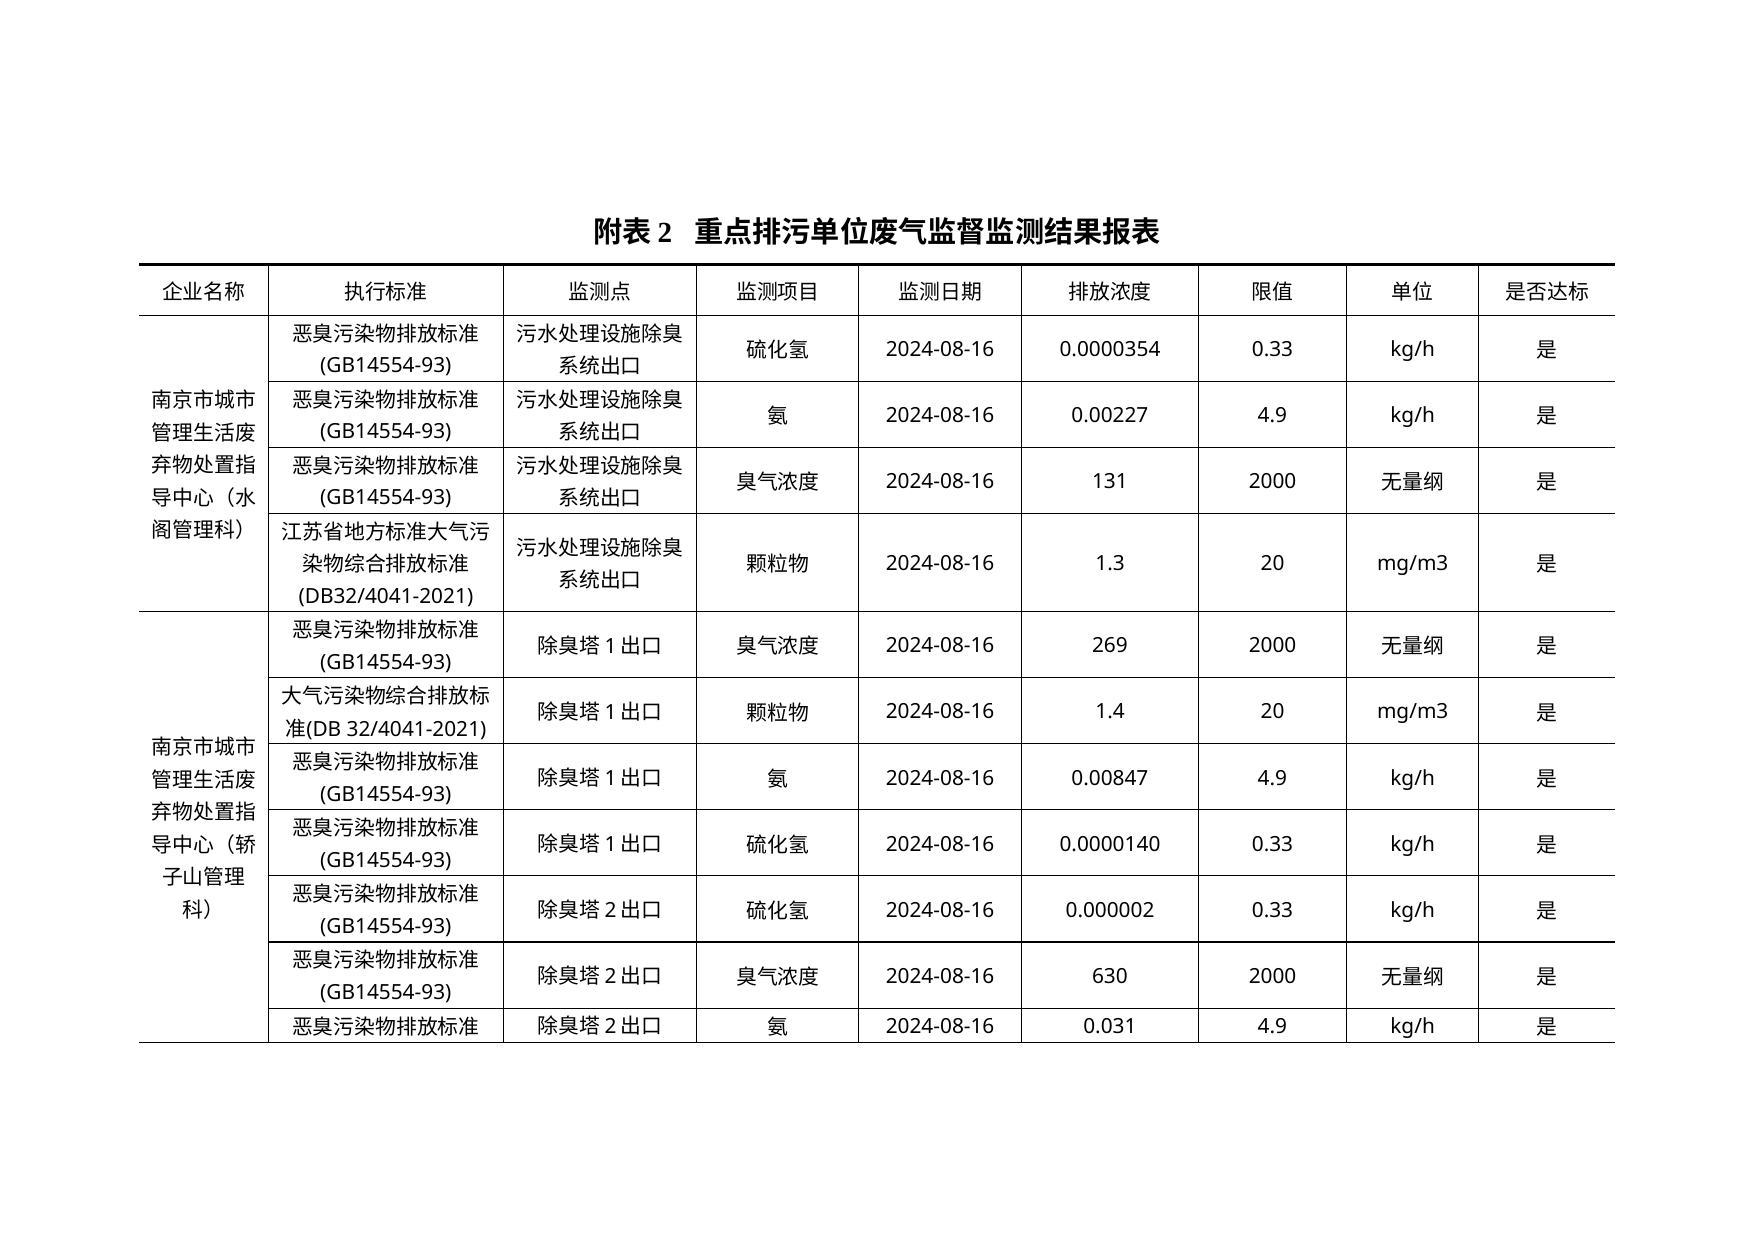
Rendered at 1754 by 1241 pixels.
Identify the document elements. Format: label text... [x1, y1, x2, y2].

table_cell 2024-08-16 [859, 316, 1021, 381]
table_cell 除臭塔1出口 [504, 612, 696, 677]
table_cell 恶臭污染物排放标准(GB14554-93) [269, 943, 503, 1007]
table_cell mg/m3 [1347, 678, 1478, 743]
table_cell 2024-08-16 [859, 744, 1021, 809]
table_cell 2024-08-16 [859, 612, 1021, 677]
table_cell 269 [1022, 612, 1198, 677]
table_header 监测日期 [859, 266, 1021, 314]
table_header 企业名称 [139, 266, 268, 314]
table_cell 无量纲 [1347, 448, 1478, 513]
table_cell 臭气浓度 [697, 612, 858, 677]
table_cell 0.00227 [1022, 382, 1198, 447]
table_cell 是 [1479, 943, 1615, 1007]
table_header 限值 [1199, 266, 1346, 314]
table_cell 氨 [697, 1009, 858, 1042]
table_cell kg/h [1347, 810, 1478, 875]
table_cell kg/h [1347, 876, 1478, 941]
table_cell 是 [1479, 514, 1615, 611]
table_header 监测点 [504, 266, 696, 314]
table_cell 2024-08-16 [859, 448, 1021, 513]
table_cell 恶臭污染物排放标准(GB14554-93) [269, 448, 503, 513]
table_cell 是 [1479, 316, 1615, 381]
table_cell 0.031 [1022, 1009, 1198, 1042]
table_cell 氨 [697, 382, 858, 447]
table_header 单位 [1347, 266, 1478, 314]
text 附表2 重点排污单位废气监督监测结果报表 [150, 198, 1604, 263]
table_header 监测项目 [697, 266, 858, 314]
table_header 是否达标 [1479, 266, 1615, 314]
table_cell 4.9 [1199, 1009, 1346, 1042]
table_cell 污水处理设施除臭系统出口 [504, 448, 696, 513]
table_cell 1.4 [1022, 678, 1198, 743]
table_cell 恶臭污染物排放标准(GB14554-93) [269, 316, 503, 381]
table_cell 4.9 [1199, 744, 1346, 809]
table_cell 2024-08-16 [859, 678, 1021, 743]
table_cell 2024-08-16 [859, 382, 1021, 447]
table_cell 恶臭污染物排放标准(GB14554-93) [269, 382, 503, 447]
table_cell kg/h [1347, 744, 1478, 809]
table_cell 2024-08-16 [859, 1009, 1021, 1042]
table_cell mg/m3 [1347, 514, 1478, 611]
table_cell 2024-08-16 [859, 876, 1021, 941]
table_cell 恶臭污染物排放标准(GB14554-93) [269, 876, 503, 941]
table_cell 0.0000354 [1022, 316, 1198, 381]
table_cell 0.000002 [1022, 876, 1198, 941]
table_cell 是 [1479, 1009, 1615, 1042]
table_cell 南京市城市管理生活废弃物处置指导中心（水阁管理科） [139, 316, 268, 611]
table_cell 南京市城市管理生活废弃物处置指导中心（轿子山管理科） [139, 612, 268, 1042]
table_cell 131 [1022, 448, 1198, 513]
table_cell 0.33 [1199, 316, 1346, 381]
table_cell 除臭塔1出口 [504, 810, 696, 875]
table_cell 江苏省地方标准大气污染物综合排放标准(DB32/4041-2021) [269, 514, 503, 611]
table_cell 0.33 [1199, 810, 1346, 875]
table_cell 除臭塔1出口 [504, 744, 696, 809]
table_cell 氨 [697, 744, 858, 809]
table_cell 0.33 [1199, 876, 1346, 941]
table_cell 无量纲 [1347, 612, 1478, 677]
table_cell 4.9 [1199, 382, 1346, 447]
table_cell 硫化氢 [697, 810, 858, 875]
table_cell 无量纲 [1347, 943, 1478, 1007]
table_cell 除臭塔2出口 [504, 943, 696, 1007]
table_cell 2000 [1199, 612, 1346, 677]
table_cell 是 [1479, 876, 1615, 941]
table_cell 630 [1022, 943, 1198, 1007]
table_cell 是 [1479, 810, 1615, 875]
table_cell 是 [1479, 612, 1615, 677]
table_cell kg/h [1347, 316, 1478, 381]
table_cell 污水处理设施除臭系统出口 [504, 382, 696, 447]
table_header 执行标准 [269, 266, 503, 314]
table_cell kg/h [1347, 382, 1478, 447]
table_cell 20 [1199, 678, 1346, 743]
table_cell 是 [1479, 744, 1615, 809]
table_cell 0.0000140 [1022, 810, 1198, 875]
table_cell 恶臭污染物排放标准(GB14554-93) [269, 810, 503, 875]
table_cell 硫化氢 [697, 316, 858, 381]
table_cell 是 [1479, 448, 1615, 513]
table_cell 颗粒物 [697, 678, 858, 743]
table_cell 臭气浓度 [697, 943, 858, 1007]
table_cell 除臭塔1出口 [504, 678, 696, 743]
table_cell 污水处理设施除臭系统出口 [504, 514, 696, 611]
table_cell kg/h [1347, 1009, 1478, 1042]
table_cell 2000 [1199, 448, 1346, 513]
table_cell 污水处理设施除臭系统出口 [504, 316, 696, 381]
table_cell 是 [1479, 678, 1615, 743]
table_cell 是 [1479, 382, 1615, 447]
table_cell 恶臭污染物排放标准(GB14554-93) [269, 612, 503, 677]
table_cell 除臭塔2出口 [504, 1009, 696, 1042]
table_cell 硫化氢 [697, 876, 858, 941]
table_header 排放浓度 [1022, 266, 1198, 314]
table_cell 大气污染物综合排放标准(DB 32/4041-2021) [269, 678, 503, 743]
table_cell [269, 1009, 503, 1042]
table_cell 颗粒物 [697, 514, 858, 611]
table_cell 2024-08-16 [859, 514, 1021, 611]
table_cell 2024-08-16 [859, 943, 1021, 1007]
table_cell 臭气浓度 [697, 448, 858, 513]
table_cell 除臭塔2出口 [504, 876, 696, 941]
table_cell 恶臭污染物排放标准(GB14554-93) [269, 744, 503, 809]
table_cell 2000 [1199, 943, 1346, 1007]
table_cell 2024-08-16 [859, 810, 1021, 875]
table_cell 1.3 [1022, 514, 1198, 611]
table_cell 0.00847 [1022, 744, 1198, 809]
table_cell 20 [1199, 514, 1346, 611]
